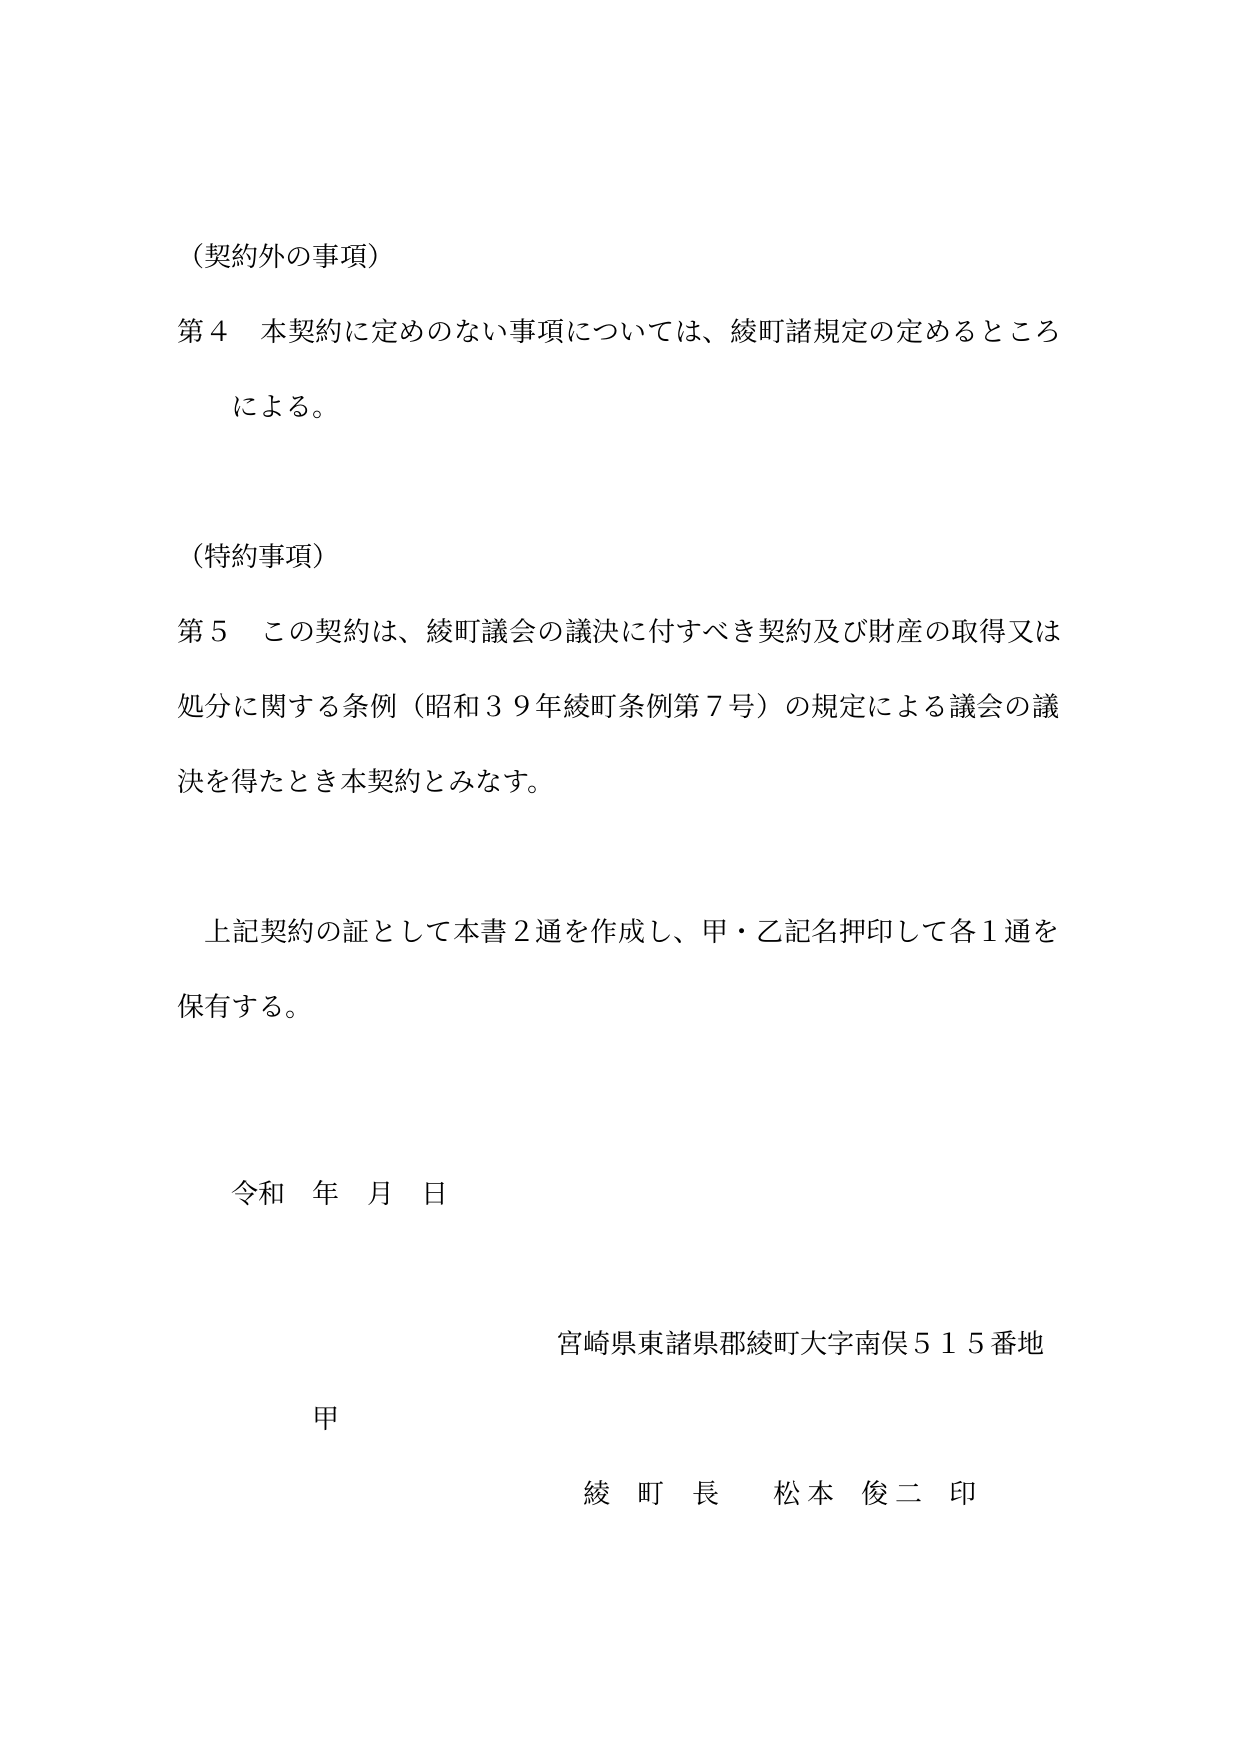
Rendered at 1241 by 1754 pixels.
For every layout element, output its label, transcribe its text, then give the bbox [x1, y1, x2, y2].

text 第４ 本契約に定めのない事項については、綾町諸規定の定めるところによる。 [177, 292, 1063, 442]
text 第５ この契約は、綾町議会の議決に付すべき契約及び財産の取得又は処分に関する条例（昭和３９年綾町条例第７号）の規定による議会の議決を得たとき本契約とみなす。 [177, 592, 1063, 817]
text 上記契約の証として本書２通を作成し、甲・乙記名押印して各１通を保有する。 [177, 892, 1063, 1042]
text 宮崎県東諸県郡綾町大字南俣５１５番地 [177, 1304, 1063, 1379]
text （契約外の事項） [177, 217, 1063, 292]
text 令和 年 月 日 [177, 1154, 1063, 1229]
text 甲 [177, 1379, 1063, 1454]
text （特約事項） [177, 517, 1063, 592]
text 綾 町 長 松 本 俊 二 印 [177, 1454, 1063, 1529]
